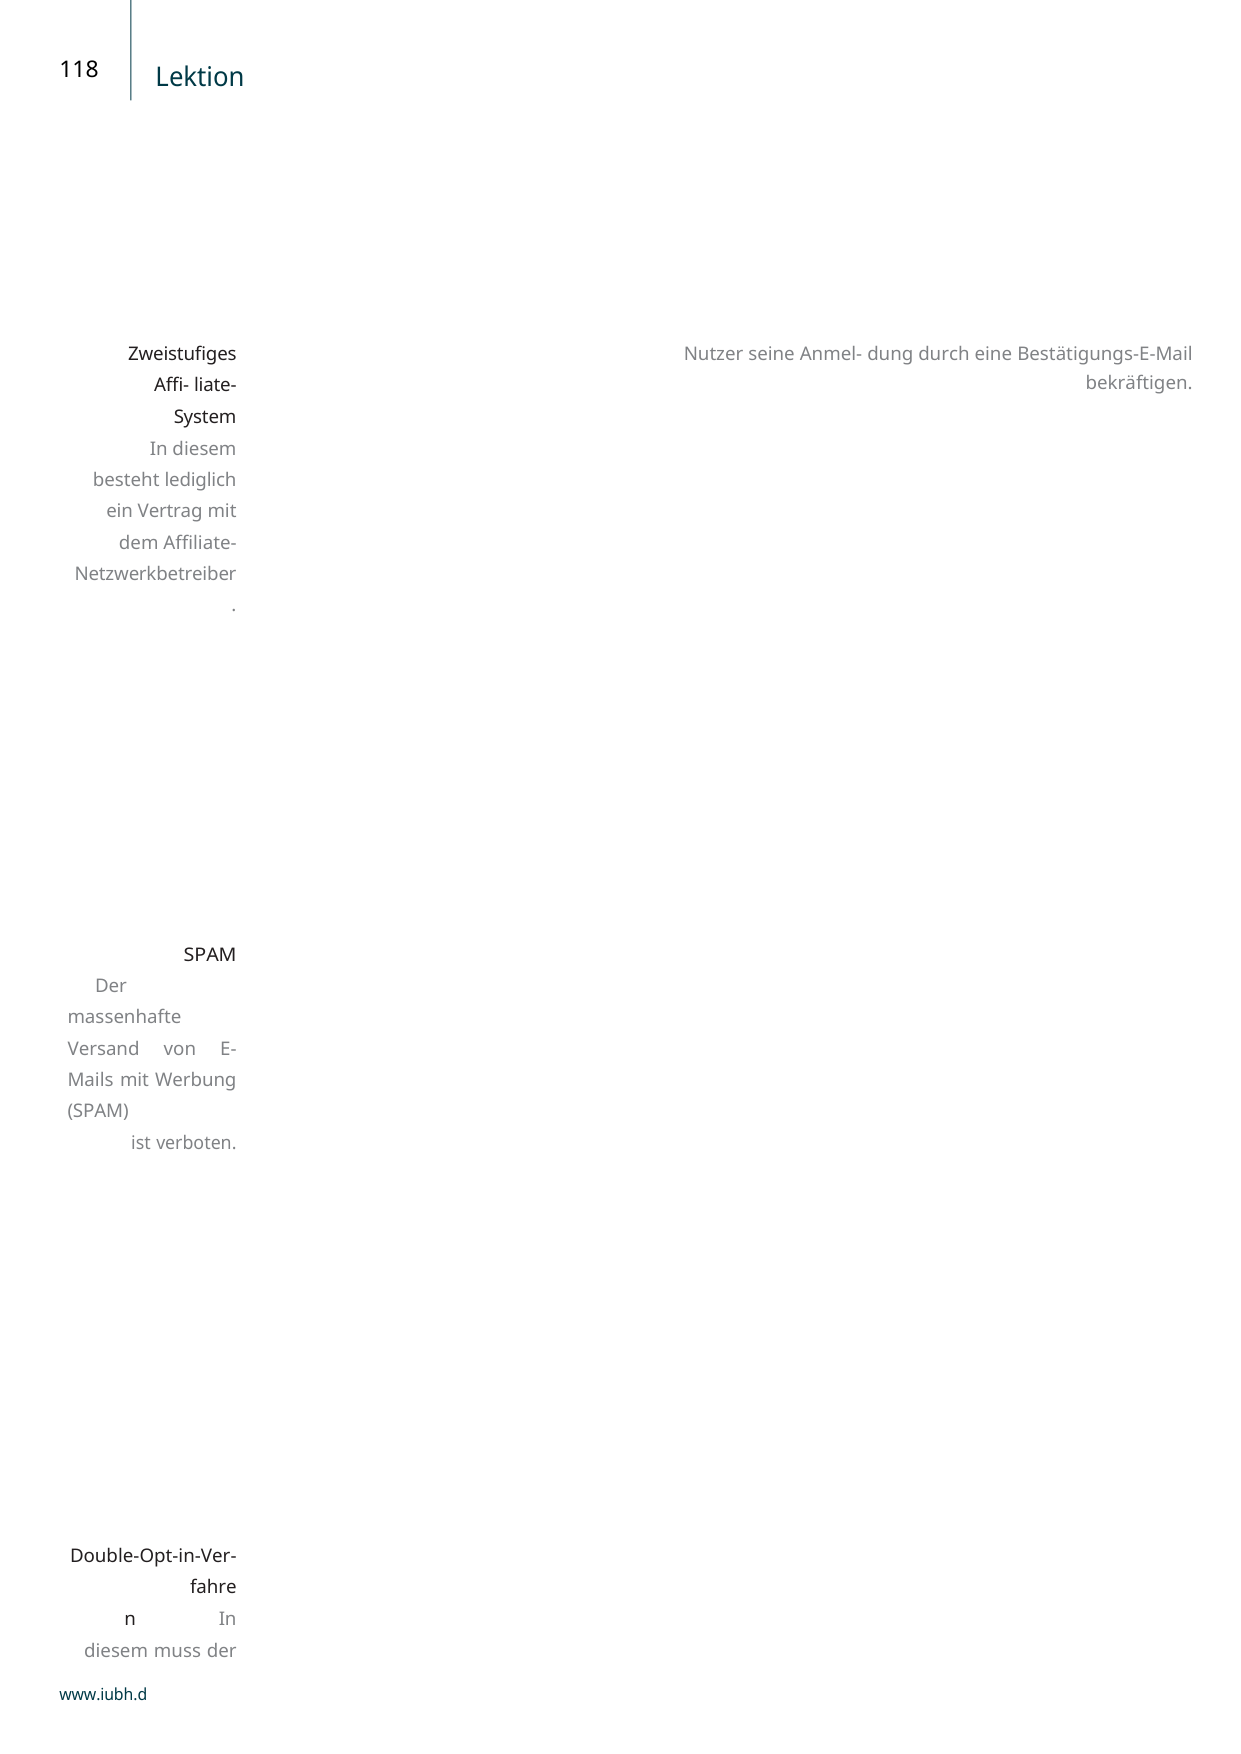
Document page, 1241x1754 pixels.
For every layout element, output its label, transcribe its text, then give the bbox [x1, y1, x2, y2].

text fahren In diesem muss der Nutzer seine Anmel- dung durch eine Bestätigungs-E-Mail [277, 340, 1192, 366]
text Double-Opt-in-Ver- [48, 1542, 236, 1568]
text SPAM [48, 941, 236, 967]
text fahren In diesem muss der Nutzer seine Anmel- dung durch eine Bestätigungs-E-Mail [66, 1573, 236, 1662]
text bekräftigen. [259, 372, 1192, 394]
text Zweistuﬁges Afﬁ- liate-System [94, 340, 236, 429]
text ist verboten. [48, 1129, 236, 1155]
picture [76, 1691, 82, 1698]
text In diesem besteht lediglich ein Vertrag mit dem Afﬁliate- Netzwerkbetreiber. [70, 435, 236, 617]
text Der massenhafte Versand von E-Mails mit Werbung (SPAM) [67, 972, 236, 1123]
